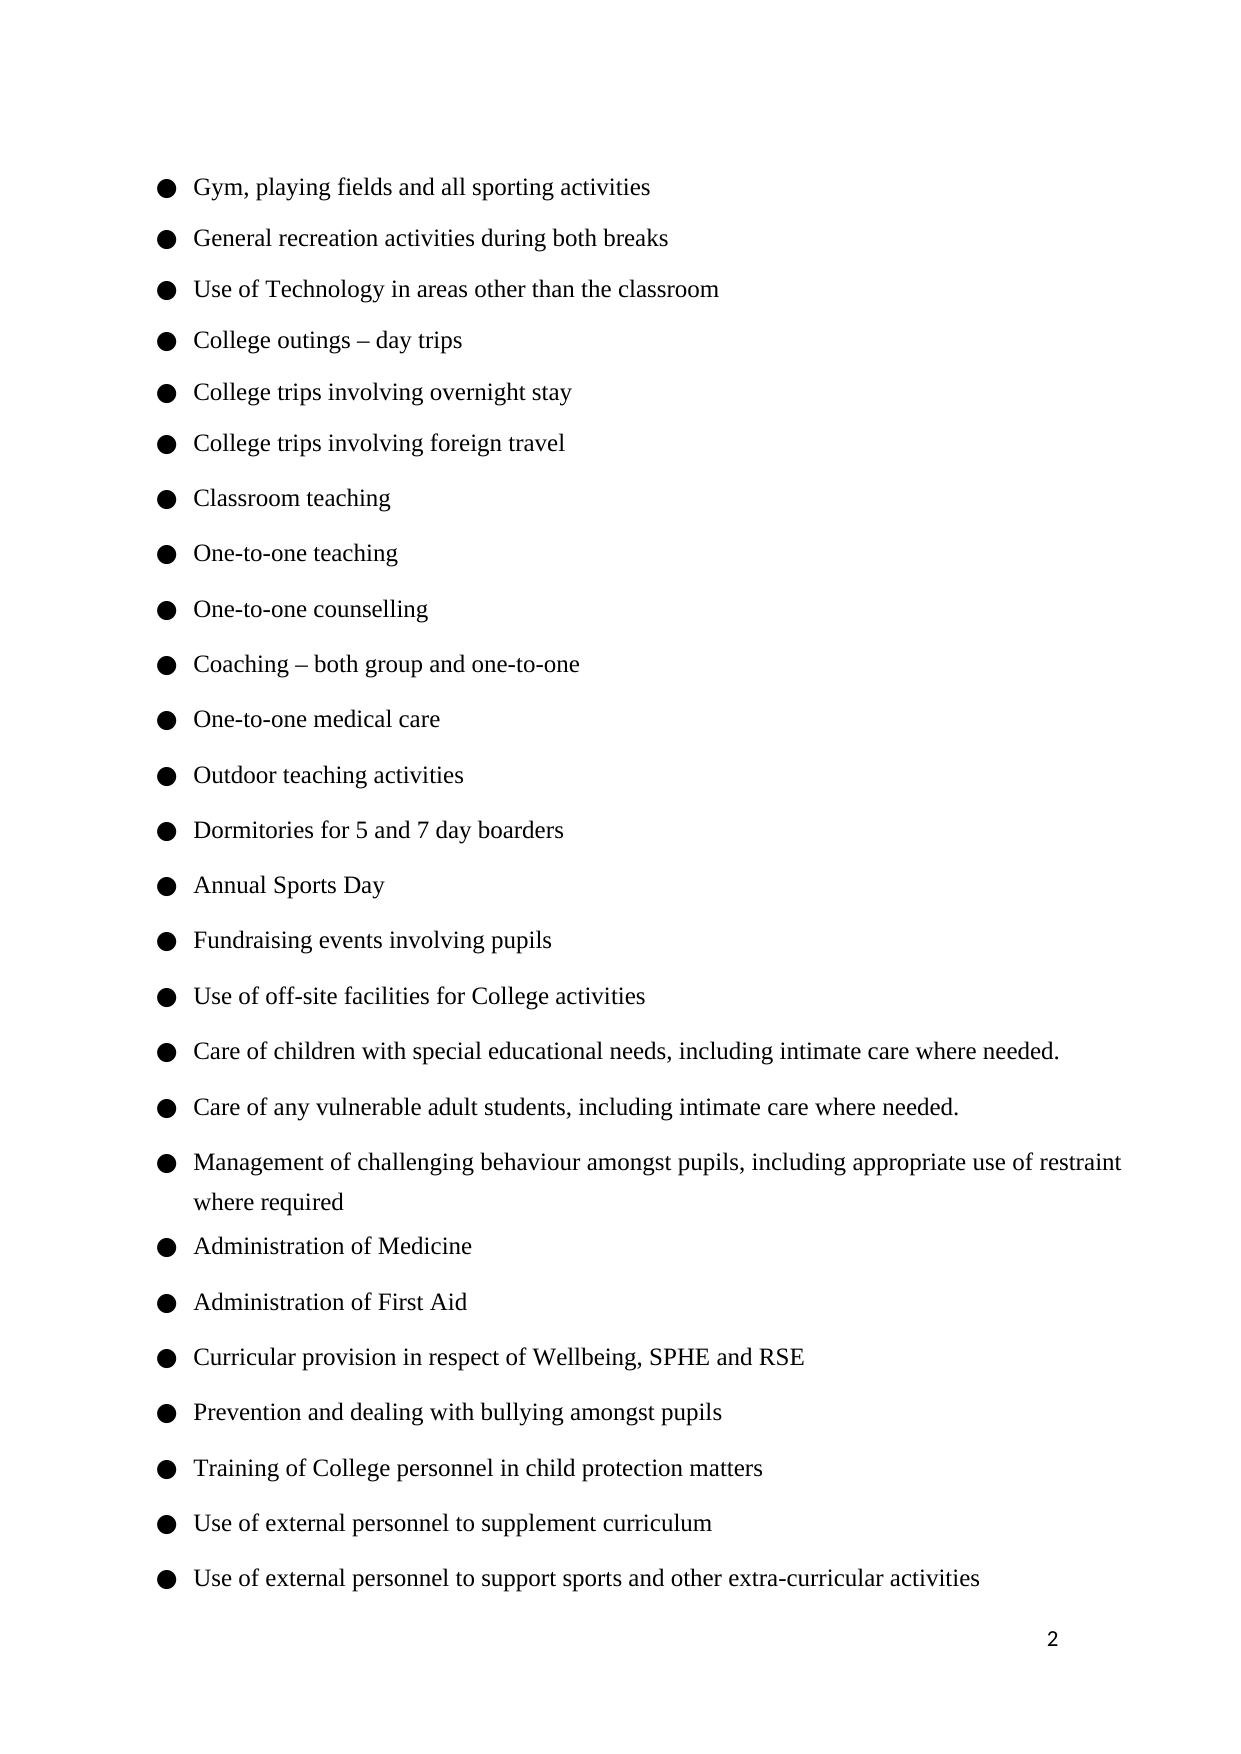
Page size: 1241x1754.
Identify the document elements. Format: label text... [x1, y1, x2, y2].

list Training of College personnel in child protection matters [156, 1439, 1122, 1490]
list Use of external personnel to support sports and other extra-curricular activities [156, 1550, 1122, 1601]
list Use of Technology in areas other than the classroom [156, 260, 1122, 312]
list Annual Sports Day [156, 857, 1122, 908]
list One-to-one counselling [156, 580, 1122, 631]
list Use of external personnel to supplement curriculum [156, 1494, 1122, 1546]
list General recreation activities during both breaks [156, 209, 1122, 260]
list Administration of First Aid [156, 1273, 1122, 1324]
list One-to-one medical care [156, 691, 1122, 742]
list Administration of Medicine [156, 1218, 1122, 1269]
list Coaching – both group and one-to-one [156, 635, 1122, 687]
list Use of off-site facilities for College activities [156, 967, 1122, 1018]
list Care of children with special educational needs, including intimate care where needed. [156, 1023, 1122, 1074]
list College trips involving overnight stay [156, 363, 1122, 414]
list Care of any vulnerable adult students, including intimate care where needed. [156, 1078, 1122, 1129]
list Outdoor teaching activities [156, 746, 1122, 797]
list College trips involving foreign travel [156, 414, 1122, 465]
list Dormitories for 5 and 7 day boarders [156, 801, 1122, 853]
list Prevention and dealing with bullying amongst pupils [156, 1384, 1122, 1435]
list College outings – day trips [156, 312, 1122, 363]
list Fundraising events involving pupils [156, 912, 1122, 963]
list One-to-one teaching [156, 525, 1122, 576]
list Classroom teaching [156, 469, 1122, 521]
list Curricular provision in respect of Wellbeing, SPHE and RSE [156, 1328, 1122, 1380]
list Gym, playing fields and all sporting activities [156, 158, 1122, 209]
list Management of challenging behaviour amongst pupils, including appropriate use of restraint where required [156, 1133, 1122, 1216]
